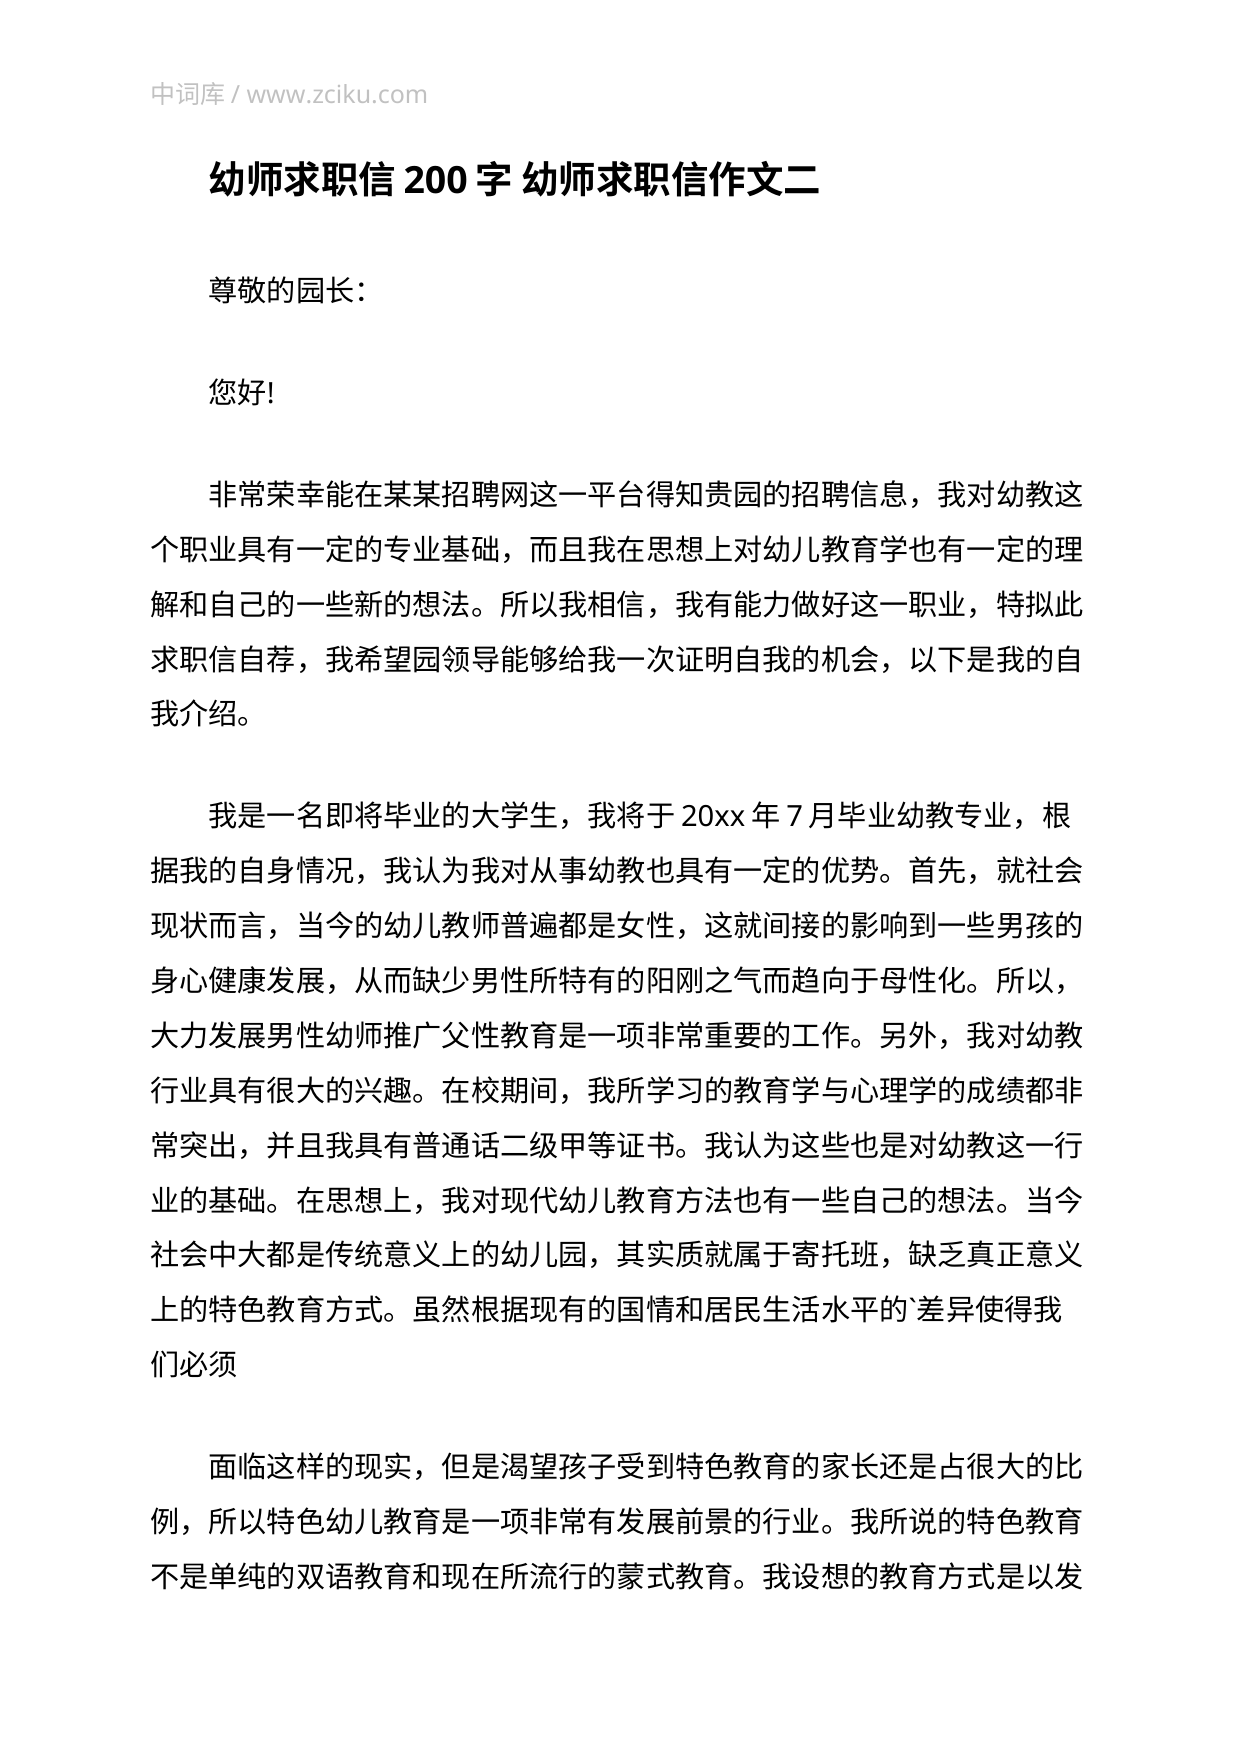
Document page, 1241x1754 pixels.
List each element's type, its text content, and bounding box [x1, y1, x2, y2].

text 您好! [150, 369, 1090, 412]
text 我是一名即将毕业的大学生，我将于20xx年7月毕业幼教专业，根据我的自身情况，我认为我对从事幼教也具有一定的优势。首先，就社会现状而言，当今的幼儿教师普遍都是女性，这就间接的影响到一些男孩的身心健康发展，从而缺少男性所特有的阳刚之气而趋向于母性化。所以，大力发展男性幼师推广父性教育是一项非常重要的工作。另外，我对幼教行业具有很大的兴趣。在校期间，我所学习的教育学与心理学的成绩都非常突出，并且我具有普通话二级甲等证书。我认为这些也是对幼教这一行业的基础。在思想上，我对现代幼儿教育方法也有一些自己的想法。当今社会中大都是传统意义上的幼儿园，其实质就属于寄托班，缺乏真正意义上的特色教育方式。虽然根据现有的国情和居民生活水平的`差异使得我们必须 [150, 793, 1090, 1384]
text 非常荣幸能在某某招聘网这一平台得知贵园的招聘信息，我对幼教这个职业具有一定的专业基础，而且我在思想上对幼儿教育学也有一定的理解和自己的一些新的想法。所以我相信，我有能力做好这一职业，特拟此求职信自荐，我希望园领导能够给我一次证明自我的机会，以下是我的自我介绍。 [150, 471, 1090, 733]
text 尊敬的园长： [150, 268, 1090, 310]
text 幼师求职信200字 幼师求职信作文二 [150, 150, 1090, 204]
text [150, 1444, 1090, 1596]
